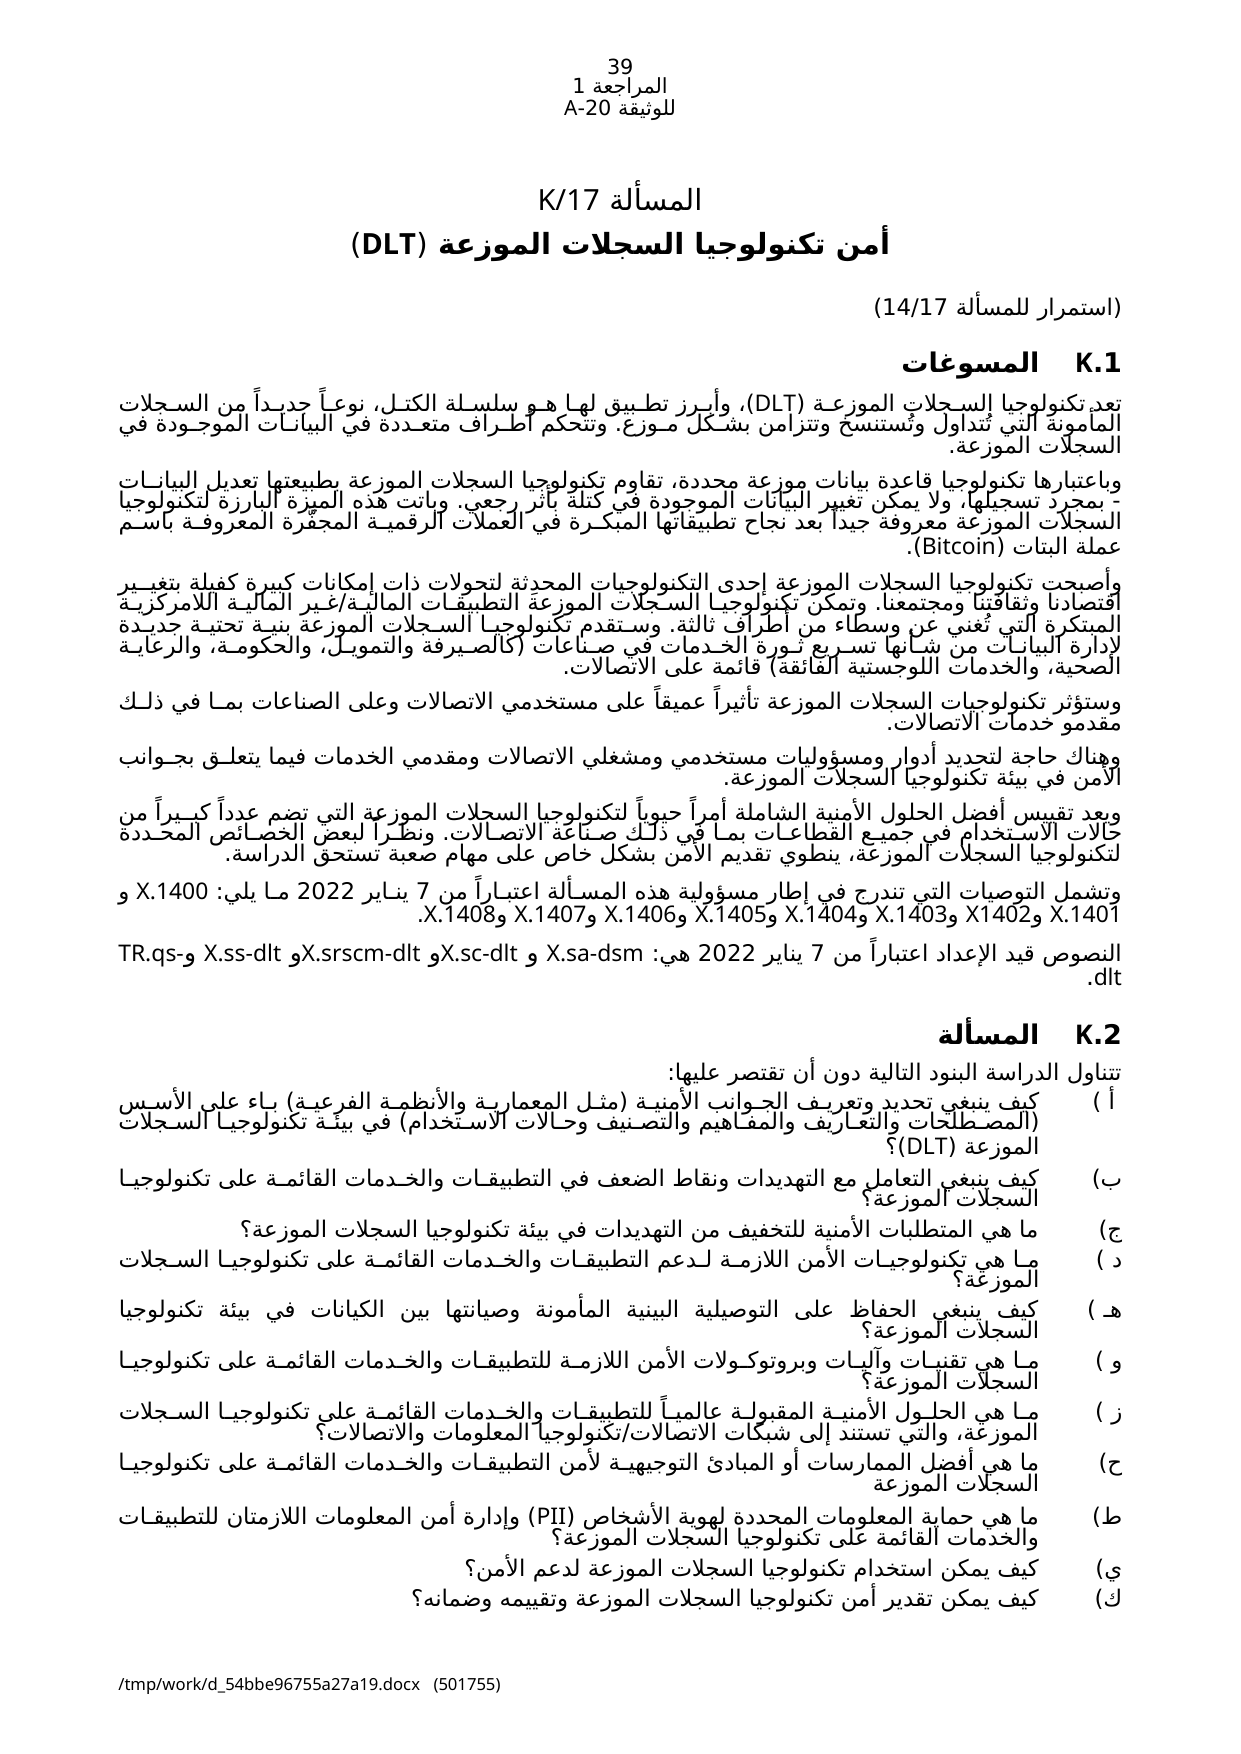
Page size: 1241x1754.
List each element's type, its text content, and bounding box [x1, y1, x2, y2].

text تتناول الدراسة البنود التالية دون أن تقتصر عليها: [946, 1063, 1122, 1084]
text ز ) ما هي الحلول الأمنية المقبولة عالمياً للتطبيقات والخدمات القائمة على تكنولوجيا السجلات الموزعة، والتي تستند إلى شبكات الاتصالات/تكنولوجيا المعلومات والاتصالات؟ [118, 1403, 1122, 1445]
text هـ ) كيف ينبغي الحفاظ على التوصيلية البينية المأمونة وصيانتها بين الكيانات في بيئة تكنولوجيا السجلات الموزعة؟ [118, 1301, 1122, 1343]
text تعد تكنولوجيا السجلات الموزعة (DLT)، وأبرز تطبيق لها هو سلسلة الكتل، نوعاً جديداً من السجلات المأمونة التي تُتداول وتُستنسخ وتتزامن بشكل موزع. وتتحكم أطراف متعددة في البيانات الموجودة في السجلات الموزعة. [118, 391, 1122, 459]
text المسألة K/17 [118, 185, 1122, 217]
text تتناول الدراسة البنود التالية دون أن تقتصر عليها: [118, 1063, 702, 1084]
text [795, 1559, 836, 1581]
subtitle 2.K المسألة [118, 1021, 1122, 1051]
text تتناول الدراسة البنود التالية دون أن تقتصر عليها: [690, 1063, 967, 1084]
text ي) كيف يمكن استخدام تكنولوجيا السجلات الموزعة لدعم الأمن؟ [952, 1559, 1122, 1581]
text ي) كيف يمكن استخدام تكنولوجيا السجلات الموزعة لدعم الأمن؟ [630, 1559, 804, 1581]
text أ ) كيف ينبغي تحديد وتعريف الجوانب الأمنية (مثل المعمارية والأنظمة الفرعية) باء على الأسس (المصطلحات والتعاريف والمفاهيم والتصنيف وحالات الاستخدام) في بيئة تكنولوجيا السجلات الموزعة (DLT)؟ [118, 1093, 1122, 1161]
subtitle 1.K المسوغات [118, 349, 1122, 378]
text د ) ما هي تكنولوجيات الأمن اللازمة لدعم التطبيقات والخدمات القائمة على تكنولوجيا السجلات الموزعة؟ [118, 1250, 1122, 1293]
text وتشمل التوصيات التي تندرج في إطار مسؤولية هذه المسألة اعتباراً من 7 يناير 2022 ما يلي: X.1400 وX.1401 وX1402 وX.1403 وX.1404 وX.1405 وX.1406 وX.1407 وX.1408. [118, 879, 1122, 929]
text ويعد تقييس أفضل الحلول الأمنية الشاملة أمراً حيوياً لتكنولوجيا السجلات الموزعة التي تضم عدداً كبيراً من حالات الاستخدام في جميع القطاعات بما في ذلك صناعة الاتصالات. ونظراً لبعض الخصائص المحددة لتكنولوجيا السجلات الموزعة، ينطوي تقديم الأمن بشكل خاص على مهام صعبة تستحق الدراسة. [118, 803, 1122, 867]
text وستؤثر تكنولوجيات السجلات الموزعة تأثيراً عميقاً على مستخدمي الاتصالات وعلى الصناعات بما في ذلك مقدمو خدمات الاتصالات. [118, 693, 1122, 735]
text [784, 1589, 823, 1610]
text وباعتبارها تكنولوجيا قاعدة بيانات موزعة محددة، تقاوم تكنولوجيا السجلات الموزعة بطبيعتها تعديل البيانات - بمجرد تسجيلها، ولا يمكن تغيير البيانات الموجودة في كتلة بأثر رجعي. وباتت هذه الميزة البارزة لتكنولوجيا السجلات الموزعة معروفة جيداً بعد نجاح تطبيقاتها المبكرة في العملات الرقمية المجفَّرة المعروفة باسم عملة البتات (Bitcoin). [118, 471, 1122, 561]
text ط) ما هي حماية المعلومات المحددة لهوية الأشخاص (PII) وإدارة أمن المعلومات اللازمتان للتطبيقات والخدمات القائمة على تكنولوجيا السجلات الموزعة؟ [118, 1505, 1122, 1551]
text وهناك حاجة لتحديد أدوار ومسؤوليات مستخدمي ومشغلي الاتصالات ومقدمي الخدمات فيما يتعلق بجوانب الأمن في بيئة تكنولوجيا السجلات الموزعة. [118, 748, 1122, 790]
text ك) كيف يمكن تقدير أمن تكنولوجيا السجلات الموزعة وتقييمه وضمانه؟ [118, 1589, 640, 1610]
title أمن تكنولوجيا السجلات الموزعة (DLT) [118, 229, 1122, 261]
text ي) كيف يمكن استخدام تكنولوجيا السجلات الموزعة لدعم الأمن؟ [118, 1559, 652, 1581]
text و ) ما هي تقنيات وآليات وبروتوكولات الأمن اللازمة للتطبيقات والخدمات القائمة على تكنولوجيا السجلات الموزعة؟ [118, 1352, 1122, 1394]
text ح) ما هي أفضل الممارسات أو المبادئ التوجيهية لأمن التطبيقات والخدمات القائمة على تكنولوجيا السجلات الموزعة [118, 1454, 1122, 1496]
text (استمرار للمسألة 14/17) [118, 298, 1122, 320]
text ب) كيف ينبغي التعامل مع التهديدات ونقاط الضعف في التطبيقات والخدمات القائمة على تكنولوجيا السجلات الموزعة؟ [118, 1169, 1122, 1212]
text وأصبحت تكنولوجيا السجلات الموزعة إحدى التكنولوجيات المحدِثة لتحولات ذات إمكانات كبيرة كفيلة بتغيير اقتصادنا وثقافتنا ومجتمعنا. وتمكن تكنولوجيا السجلات الموزعة التطبيقات المالية/غير المالية اللامركزية المبتكرة التي تُغني عن وسطاء من أطراف ثالثة. وستقدم تكنولوجيا السجلات الموزعة بنية تحتية جديدة لإدارة البيانات من شأنها تسريع ثورة الخدمات في صناعات (كالصيرفة والتمويل، والحكومة، والرعاية الصحية، والخدمات اللوجستية الفائقة) قائمة على الاتصالات. [118, 573, 1122, 680]
text ج) ما هي المتطلبات الأمنية للتخفيف من التهديدات في بيئة تكنولوجيا السجلات الموزعة؟ [660, 1220, 1122, 1242]
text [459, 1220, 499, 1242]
text النصوص قيد الإعداد اعتباراً من 7 يناير 2022 هي: X.sa-dsm و X.sc-dltو X.srscm-dltو X.ss-dlt وTR.qs-dlt. [118, 942, 1122, 992]
